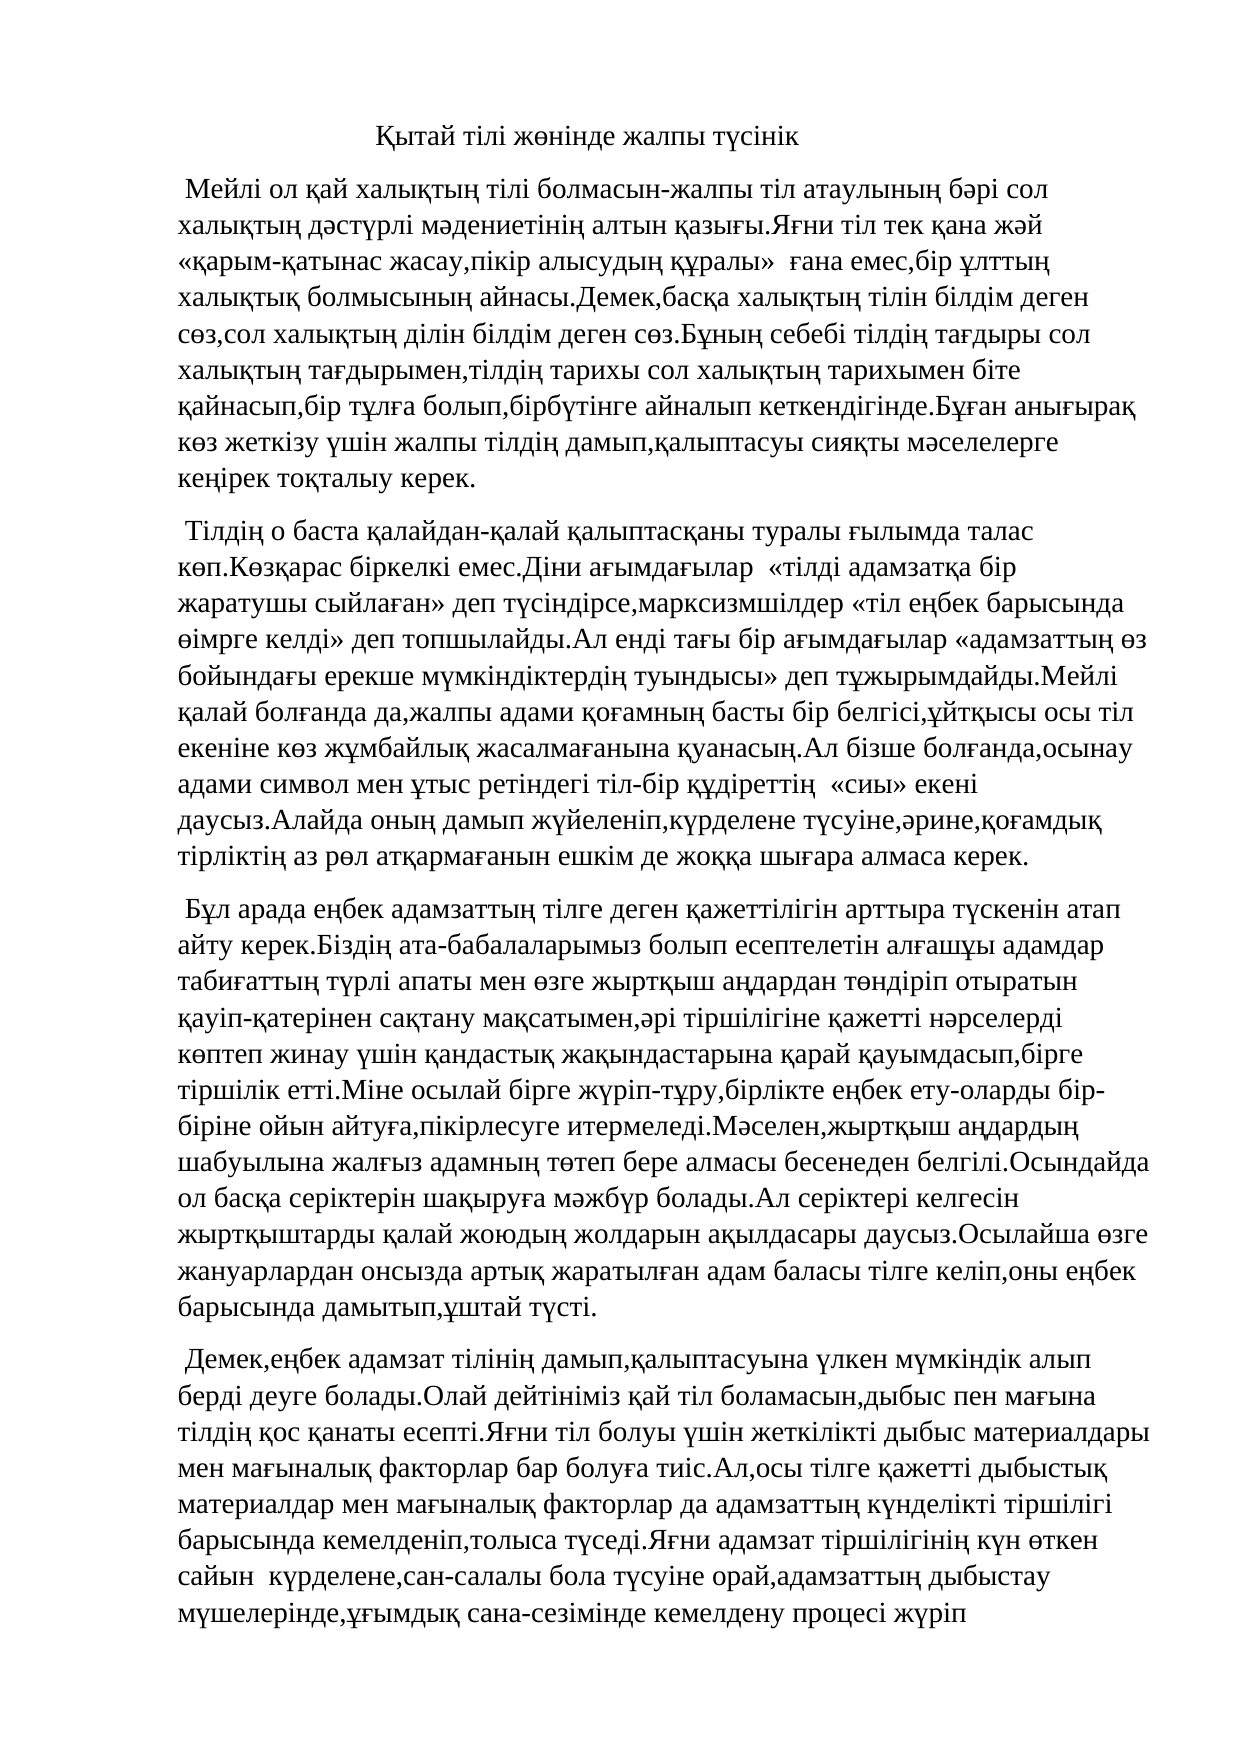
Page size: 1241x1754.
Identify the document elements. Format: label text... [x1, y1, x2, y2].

text Тілдің о баста қалайдан-қалай қалыптасқаны туралы ғылымда талас көп.Көзқарас біркелкі емес.Діни ағымдағылар «тілді адамзатқа бір жаратушы сыйлаған» деп түсіндірсе,марксизмшілдер «тіл еңбек барысында өімрге келді» деп топшылайды.Ал енді тағы бір ағымдағылар «адамзаттың өз бойындағы ерекше мүмкіндіктердің туындысы» деп тұжырымдайды.Мейлі қалай болғанда да,жалпы адами қоғамның басты бір белгісі,ұйтқысы осы тіл екеніне көз жұмбайлық жасалмағанына қуанасың.Ал бізше болғанда,осынау адами символ мен ұтыс ретіндегі тіл-бір құдіреттің «сиы» екені даусыз.Алайда оның дамып жүйеленіп,күрделене түсуіне,әрине,қоғамдық тірліктің аз рөл атқармағанын ешкім де жоққа шығара алмаса керек. [177, 513, 1152, 872]
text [177, 1342, 1152, 1628]
text Бұл арада еңбек адамзаттың тілге деген қажеттілігін арттыра түскенін атап айту керек.Біздің ата-бабалаларымыз болып есептелетін алғашұы адамдар табиғаттың түрлі апаты мен өзге жыртқыш аңдардан төндіріп отыратын қауіп-қатерінен сақтану мақсатымен,әрі тіршілігіне қажетті нәрселерді көптеп жинау үшін қандастық жақындастарына қарай қауымдасып,бірге тіршілік етті.Міне осылай бірге жүріп-тұру,бірлікте еңбек ету-оларды бір-біріне ойын айтуға,пікірлесуге итермеледі.Мәселен,жыртқыш аңдардың шабуылына жалғыз адамның төтеп бере алмасы бесенеден белгілі.Осындайда ол басқа серіктерін шақыруға мәжбүр болады.Ал серіктері келгесін жыртқыштарды қалай жоюдың жолдарын ақылдасары даусыз.Осылайша өзге жануарлардан онсызда артық жаратылған адам баласы тілге келіп,оны еңбек барысында дамытып,ұштай түсті. [177, 891, 1152, 1322]
text Мейлі ол қай халықтың тілі болмасын-жалпы тіл атаулының бәрі сол халықтың дәстүрлі мәдениетінің алтын қазығы.Яғни тіл тек қана жәй «қарым-қатынас жасау,пікір алысудың құралы» ғана емес,бір ұлттың халықтық болмысының айнасы.Демек,басқа халықтың тілін білдім деген сөз,сол халықтың ділін білдім деген сөз.Бұның себебі тілдің тағдыры сол халықтың тағдырымен,тілдің тарихы сол халықтың тарихымен біте қайнасып,бір тұлға болып,бірбүтінге айналып кеткендігінде.Бұған анығырақ көз жеткізу үшін жалпы тілдің дамып,қалыптасуы сияқты мәселелерге кеңірек тоқталыу керек. [177, 171, 1152, 494]
text Қытай тілі жөнінде жалпы түсінік [177, 118, 1152, 152]
